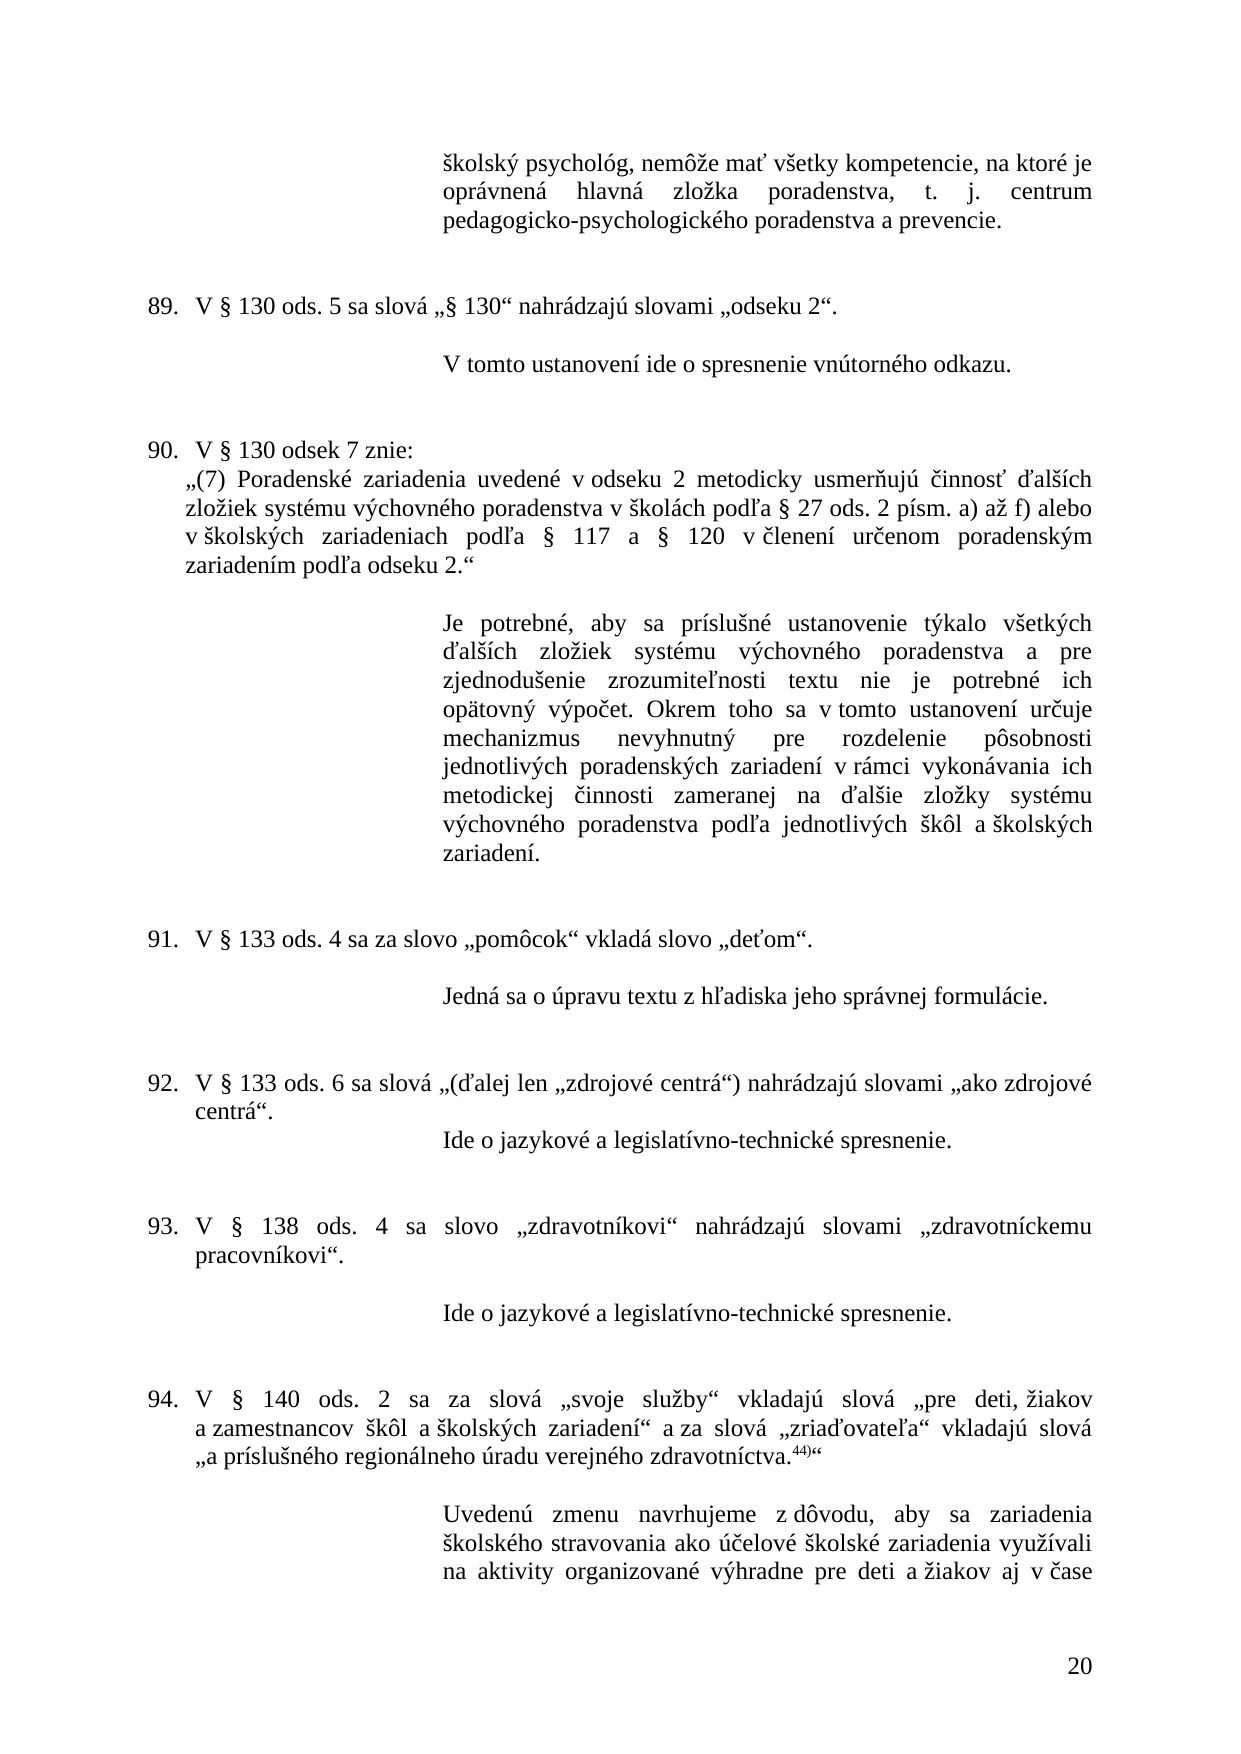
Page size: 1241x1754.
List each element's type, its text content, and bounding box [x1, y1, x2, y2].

list V § 140 ods. 2 sa za slová „svoje služby“ vkladajú slová „pre deti, žiakov a zamestnancov škôl a školských zariadení“ a za slová „zriaďovateľa“ vkladajú slová „a príslušného regionálneho úradu verejného zdravotníctva.44)“ [148, 1384, 1093, 1470]
list V § 133 ods. 4 sa za slovo „pomôcok“ vkladá slovo „deťom“. [148, 924, 1093, 953]
text „(7) Poradenské zariadenia uvedené v odseku 2 metodicky usmerňujú činnosť ďalších zložiek systému výchovného poradenstva v školách podľa § 27 ods. 2 písm. a) až f) alebo v školských zariadeniach podľa § § 120 v členení určenom poradenským zariadením podľa odseku 2.“ [185, 464, 1093, 579]
list V § 130 ods. 5 sa slová „§ 130“ nahrádzajú slovami „odseku 2“. [148, 291, 1093, 320]
text Ide o jazykové a legislatívno-technické spresnenie. [369, 1298, 1093, 1326]
text Jedná sa o úpravu textu z hľadiska jeho správnej formulácie. [406, 981, 1093, 1010]
text Je potrebné, aby sa príslušné ustanovenie týkalo všetkých ďalších zložiek systému výchovného poradenstva a pre zjednodušenie zrozumiteľnosti textu nie je potrebné ich opätovný výpočet. Okrem toho sa v tomto ustanovení určuje mechanizmus nevyhnutný pre rozdelenie pôsobnosti jednotlivých poradenských zariadení v rámci vykonávania ich metodickej činnosti zameranej na ďalšie zložky systému výchovného poradenstva podľa jednotlivých škôl a školských zariadení. [443, 608, 1093, 866]
text Ide o jazykové a legislatívno-technické spresnenie. [369, 1125, 1093, 1154]
list V § 130 odsek 7 znie: [148, 435, 1093, 464]
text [443, 148, 1093, 234]
list V § 133 ods. 6 sa slová „(ďalej len „zdrojové centrá“) nahrádzajú slovami „ako zdrojové centrá“. [148, 1068, 1093, 1125]
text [443, 1499, 1093, 1585]
text V tomto ustanovení ide o spresnenie vnútorného odkazu. [369, 349, 1093, 378]
list V § 138 ods. 4 sa slovo „zdravotníkovi“ nahrádzajú slovami „zdravotníckemu pracovníkovi“. [148, 1211, 1093, 1269]
